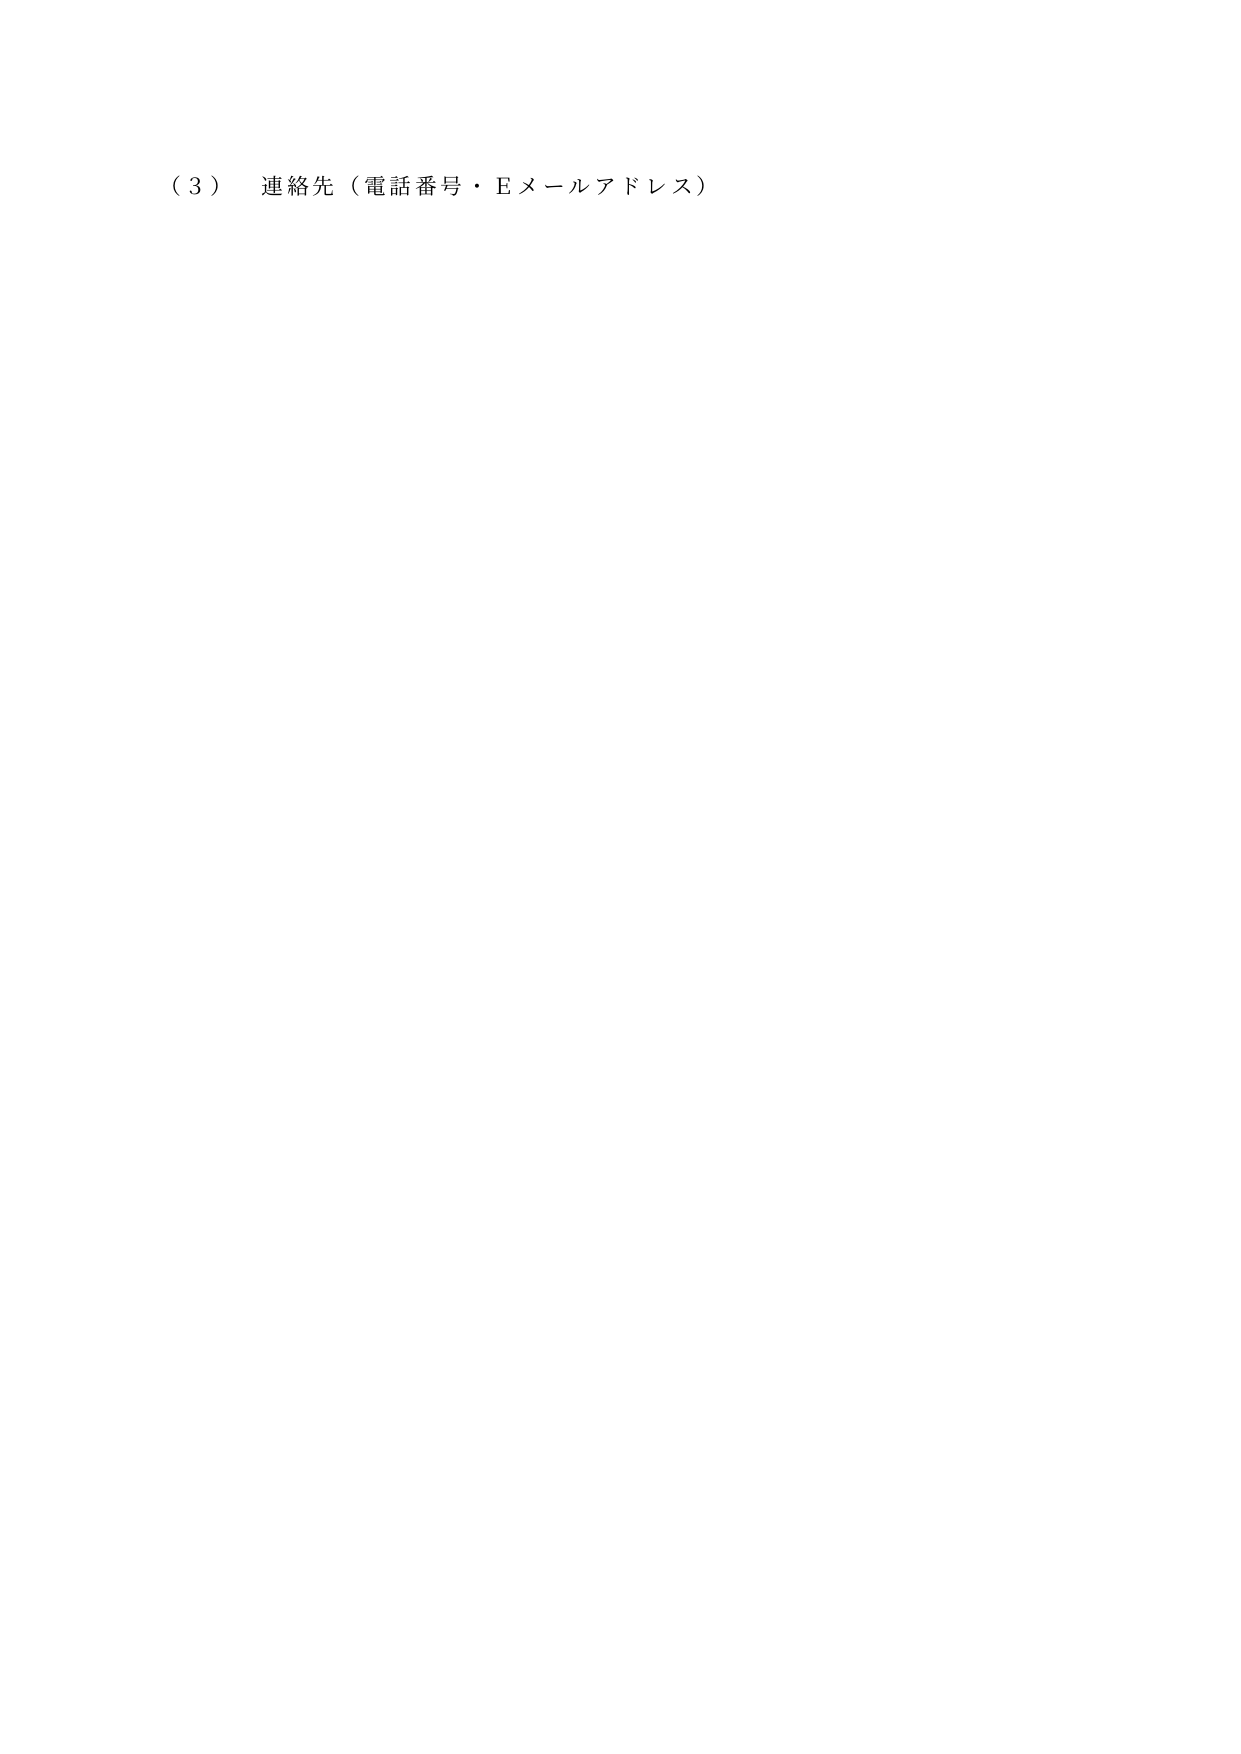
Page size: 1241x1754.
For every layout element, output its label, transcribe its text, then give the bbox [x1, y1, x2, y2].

list 連絡先（電話番号・Ｅメールアドレス） [159, 167, 1081, 204]
